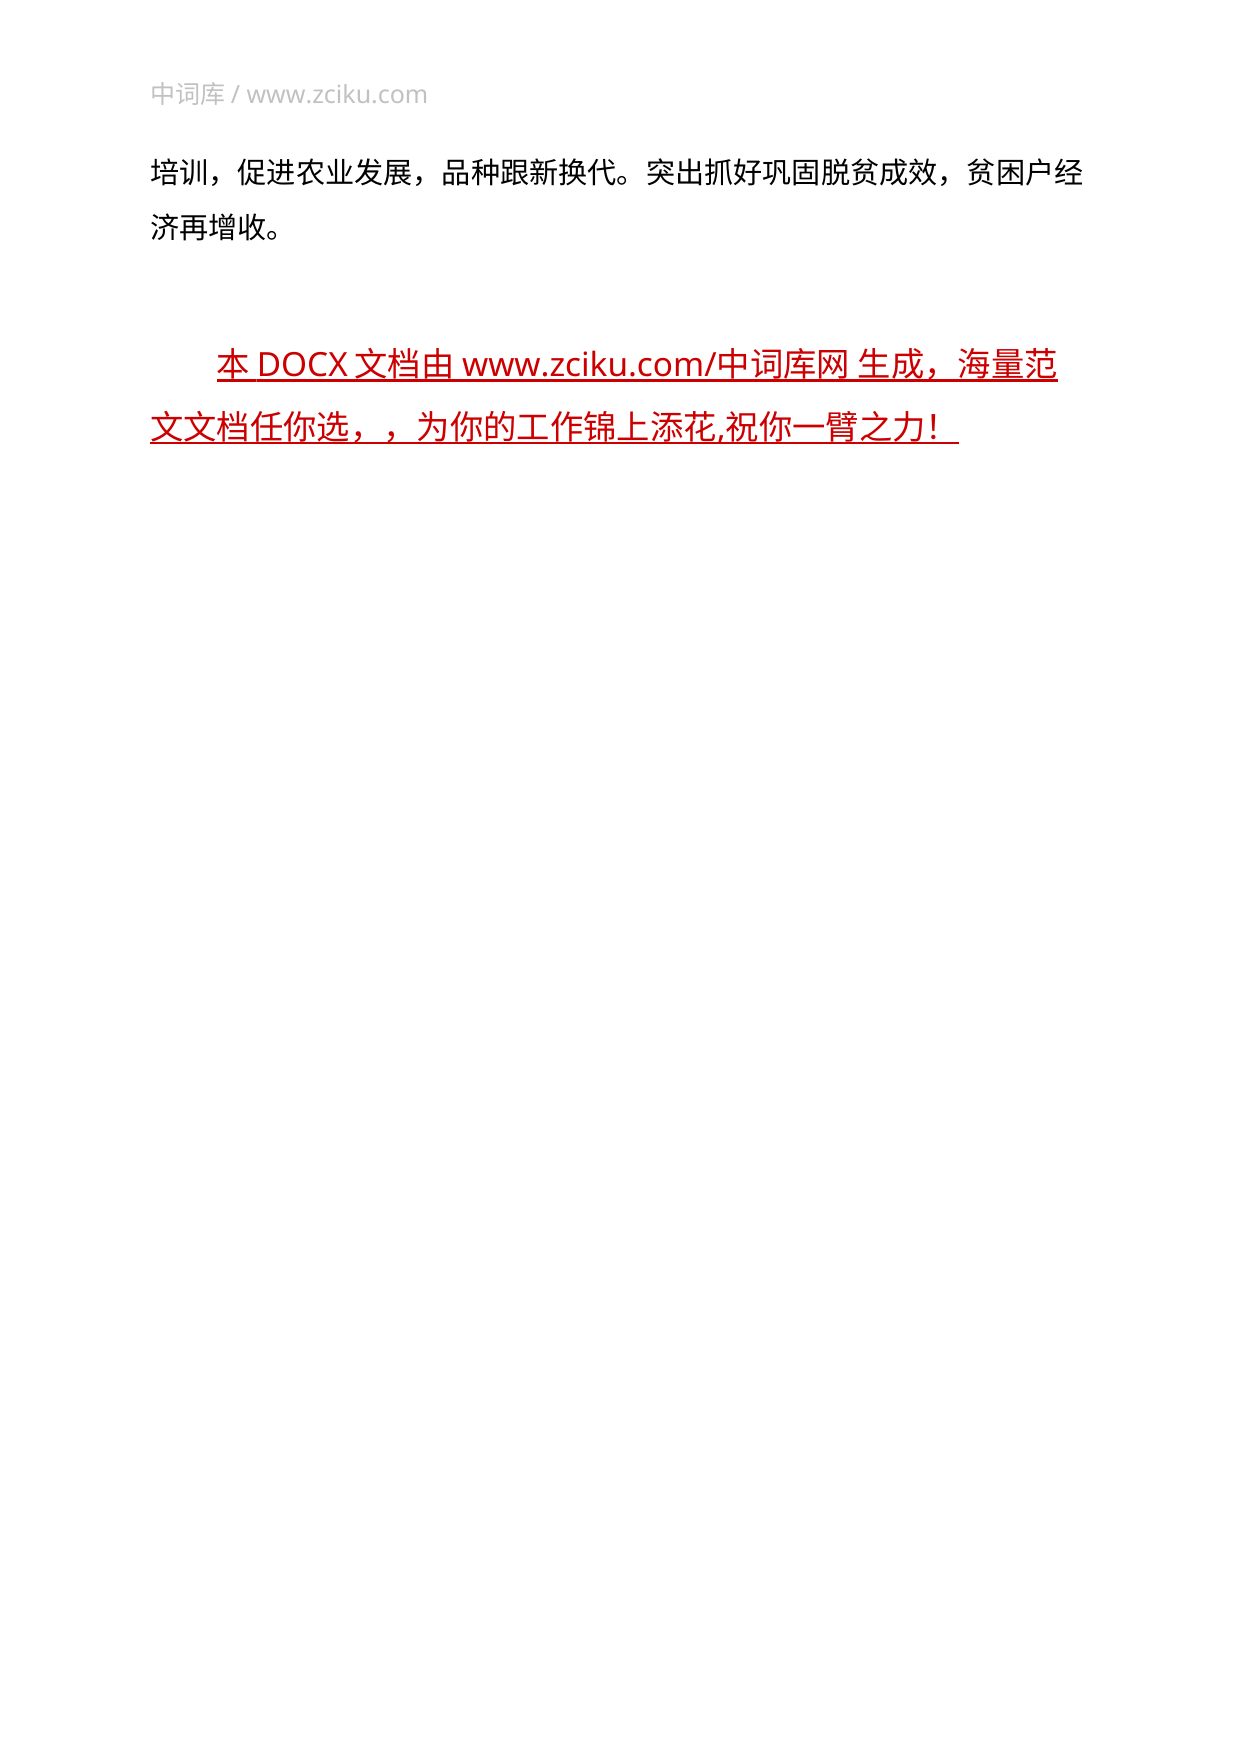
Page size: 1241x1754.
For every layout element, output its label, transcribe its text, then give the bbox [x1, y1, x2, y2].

text 本DOCX文档由 www.zciku.com/中词库网 生成，海量范文文档任你选，，为你的工作锦上添花,祝你一臂之力！ [150, 338, 1090, 449]
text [150, 150, 1090, 247]
